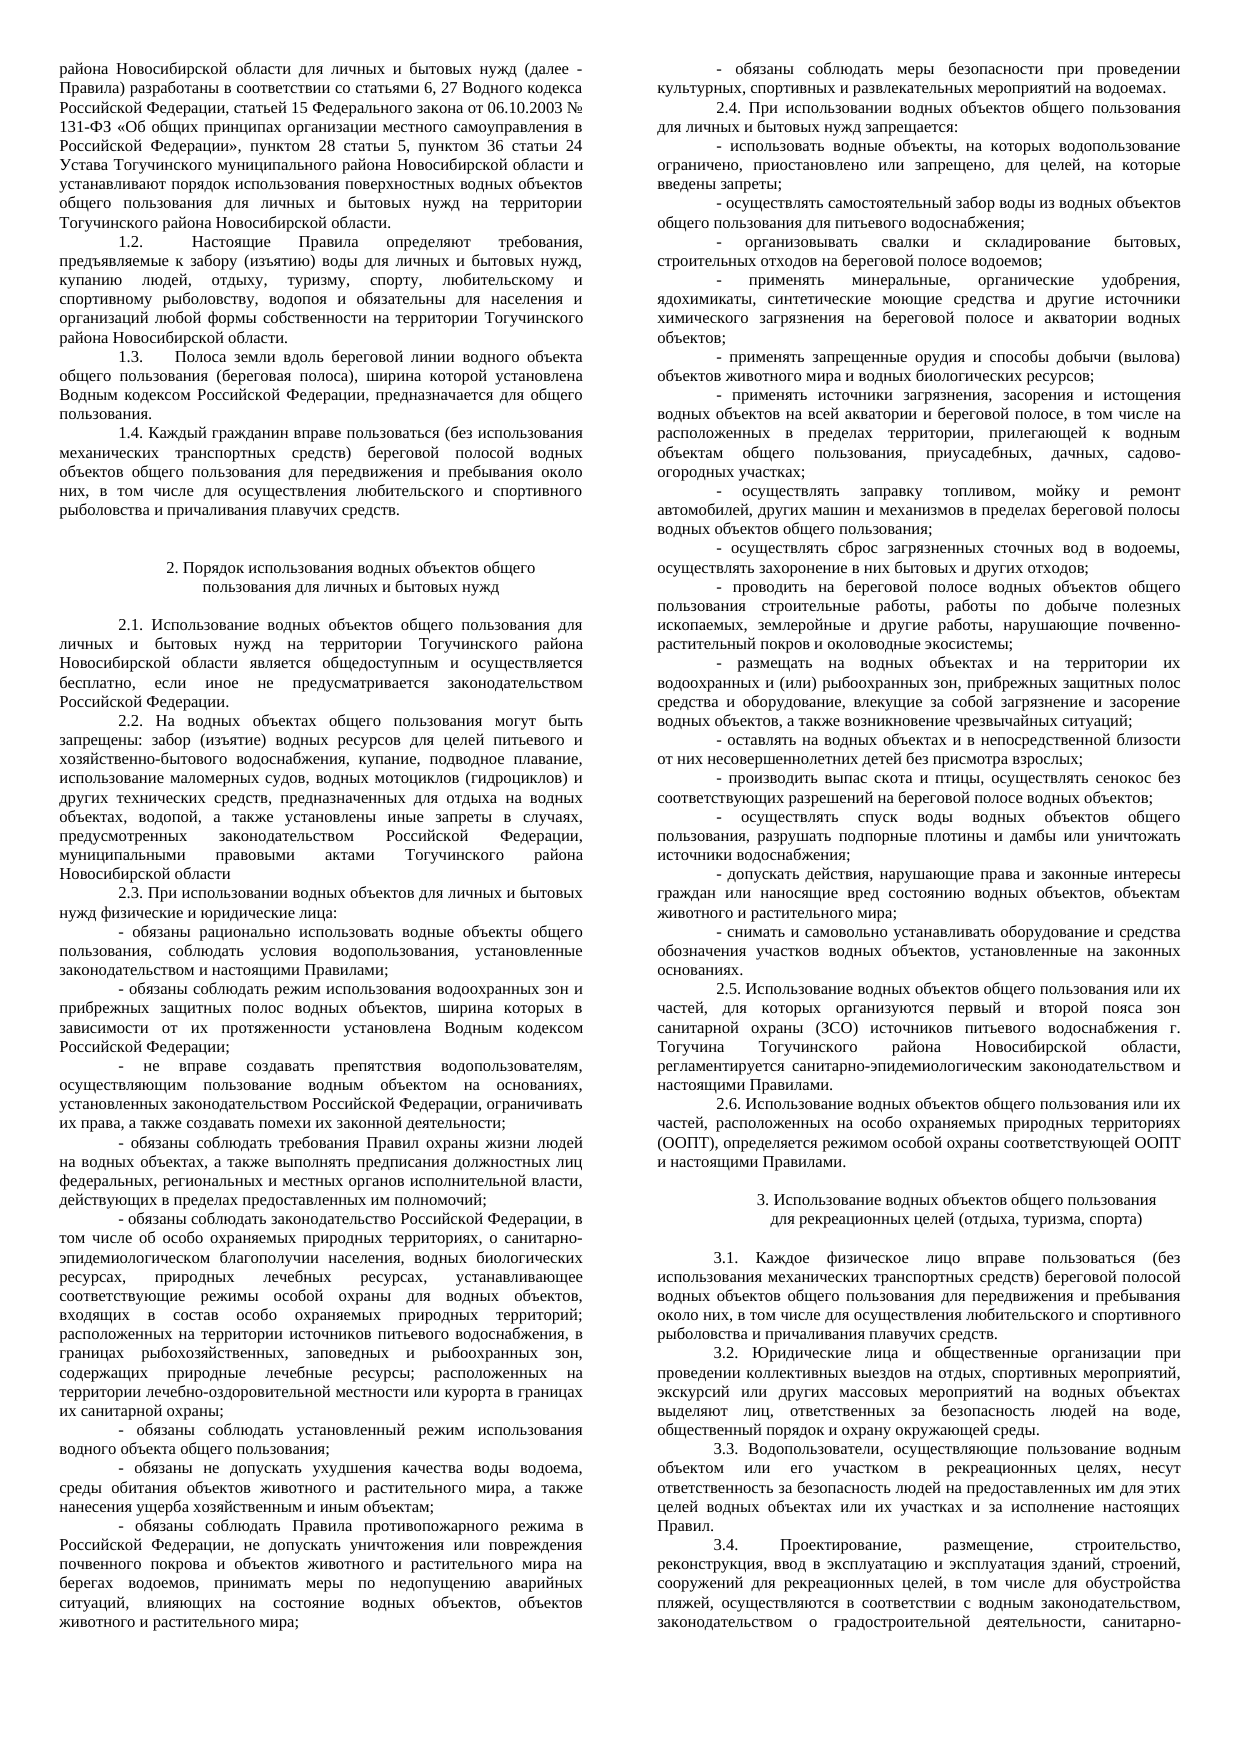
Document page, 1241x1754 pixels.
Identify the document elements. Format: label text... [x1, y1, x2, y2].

text - обязаны соблюдать законодательство Российской Федерации, в том числе об особо охраняемых природных территориях, о санитарно-эпидемиологическом благополучии населения, водных биологических ресурсах, природных лечебных ресурсах, устанавливающее соответствующие режимы особой охраны для водных объектов, входящих в состав особо охраняемых природных территорий; расположенных на территории источников питьевого водоснабжения, в границах рыбохозяйственных, заповедных и рыбоохранных зон, содержащих природные лечебные ресурсы; расположенных на территории лечебно-оздоровительной местности или курорта в границах их санитарной охраны; [59, 1209, 583, 1420]
text - обязаны соблюдать установленный режим использования водного объекта общего пользования; [59, 1420, 583, 1458]
text - не вправе создавать препятствия водопользователям, осуществляющим пользование водным объектом на основаниях, установленных законодательством Российской Федерации, ограничивать их права, а также создавать помехи их законной деятельности; [59, 1056, 583, 1132]
text 2. Порядок использования водных объектов общего [59, 557, 583, 577]
text 3.2. Юридические лица и общественные организации при проведении коллективных выездов на отдых, спортивных мероприятий, экскурсий или других массовых мероприятий на водных объектах выделяют лиц, ответственных за безопасность людей на воде, общественный порядок и охрану окружающей среды. [657, 1343, 1181, 1439]
text 2.2. На водных объектах общего пользования могут быть запрещены: забор (изъятие) водных ресурсов для целей питьевого и хозяйственно-бытового водоснабжения, купание, подводное плавание, использование маломерных судов, водных мотоциклов (гидроциклов) и других технических средств, предназначенных для отдыха на водных объектах, водопой, а также установлены иные запреты в случаях, предусмотренных законодательством Российской Федерации, муниципальными правовыми актами Тогучинского района Новосибирской области [59, 711, 583, 883]
text - использовать водные объекты, на которых водопользование ограничено, приостановлено или запрещено, для целей, на которые введены запреты; [657, 136, 1181, 193]
text - обязаны соблюдать меры безопасности при проведении культурных, спортивных и развлекательных мероприятий на водоемах. [657, 59, 1181, 97]
list Настоящие Правила определяют требования, предъявляемые к забору (изъятию) воды для личных и бытовых нужд, купанию людей, отдыху, туризму, спорту, любительскому и спортивному рыболовству, водопоя и обязательны для населения и организаций любой формы собственности на территории Тогучинского района Новосибирской области. [59, 232, 583, 347]
text пользования для личных и бытовых нужд [59, 577, 583, 596]
text - оставлять на водных объектах и в непосредственной близости от них несовершеннолетних детей без присмотра взрослых; [657, 730, 1181, 768]
text - допускать действия, нарушающие права и законные интересы граждан или наносящие вред состоянию водных объектов, объектам животного и растительного мира; [657, 864, 1181, 922]
text 3.3. Водопользователи, осуществляющие пользование водным объектом или его участком в рекреационных целях, несут ответственность за безопасность людей на предоставленных им для этих целей водных объектах или их участках и за исполнение настоящих Правил. [657, 1439, 1181, 1535]
text - обязаны не допускать ухудшения качества воды водоема, среды обитания объектов животного и растительного мира, а также нанесения ущерба хозяйственным и иным объектам; [59, 1458, 583, 1516]
text 2.5. Использование водных объектов общего пользования или их частей, для которых организуются первый и второй пояса зон санитарной охраны (ЗСО) источников питьевого водоснабжения г. Тогучина Тогучинского района Новосибирской области, регламентируется санитарно-эпидемиологическим законодательством и настоящими Правилами. [657, 979, 1181, 1094]
text - размещать на водных объектах и на территории их водоохранных и (или) рыбоохранных зон, прибрежных защитных полос средства и оборудование, влекущие за собой загрязнение и засорение водных объектов, а также возникновение чрезвычайных ситуаций; [657, 653, 1181, 730]
text - снимать и самовольно устанавливать оборудование и средства обозначения участков водных объектов, установленные на законных основаниях. [657, 922, 1181, 979]
text для рекреационных целей (отдыха, туризма, спорта) [657, 1209, 1181, 1228]
text 3. Использование водных объектов общего пользования [657, 1190, 1181, 1209]
text - обязаны рационально использовать водные объекты общего пользования, соблюдать условия водопользования, установленные законодательством и настоящими Правилами; [59, 922, 583, 979]
text 2.4. При использовании водных объектов общего пользования для личных и бытовых нужд запрещается: [657, 97, 1181, 136]
text 2.6. Использование водных объектов общего пользования или их частей, расположенных на особо охраняемых природных территориях (ООПТ), определяется режимом особой охраны соответствующей ООПТ и настоящими Правилами. [657, 1094, 1181, 1171]
text - применять источники загрязнения, засорения и истощения водных объектов на всей акватории и береговой полосе, в том числе на расположенных в пределах территории, прилегающей к водным объектам общего пользования, приусадебных, дачных, садово-огородных участках; [657, 385, 1181, 481]
text - производить выпас скота и птицы, осуществлять сенокос без соответствующих разрешений на береговой полосе водных объектов; [657, 768, 1181, 807]
text - организовывать свалки и складирование бытовых, строительных отходов на береговой полосе водоемов; [657, 232, 1181, 270]
text 1.3. Полоса земли вдоль береговой линии водного объекта общего пользования (береговая полоса), ширина которой установлена Водным кодексом Российской Федерации, предназначается для общего пользования. [59, 347, 583, 423]
text 3.1. Каждое физическое лицо вправе пользоваться (без использования механических транспортных средств) береговой полосой водных объектов общего пользования для передвижения и пребывания около них, в том числе для осуществления любительского и спортивного рыболовства и причаливания плавучих средств. [657, 1247, 1181, 1343]
text - осуществлять спуск воды водных объектов общего пользования, разрушать подпорные плотины и дамбы или уничтожать источники водоснабжения; [657, 807, 1181, 864]
text - осуществлять самостоятельный забор воды из водных объектов общего пользования для питьевого водоснабжения; [657, 193, 1181, 232]
text - применять запрещенные орудия и способы добычи (вылова) объектов животного мира и водных биологических ресурсов; [657, 347, 1181, 385]
text - осуществлять заправку топливом, мойку и ремонт автомобилей, других машин и механизмов в пределах береговой полосы водных объектов общего пользования; [657, 481, 1181, 538]
text - применять минеральные, органические удобрения, ядохимикаты, синтетические моющие средства и другие источники химического загрязнения на береговой полосе и акватории водных объектов; [657, 270, 1181, 347]
text - проводить на береговой полосе водных объектов общего пользования строительные работы, работы по добыче полезных ископаемых, землеройные и другие работы, нарушающие почвенно-растительный покров и околоводные экосистемы; [657, 577, 1181, 653]
text - обязаны соблюдать режим использования водоохранных зон и прибрежных защитных полос водных объектов, ширина которых в зависимости от их протяженности установлена Водным кодексом Российской Федерации; [59, 979, 583, 1056]
text 2.1. Использование водных объектов общего пользования для личных и бытовых нужд на территории Тогучинского района Новосибирской области является общедоступным и осуществляется бесплатно, если иное не предусматривается законодательством Российской Федерации. [59, 615, 583, 711]
text - обязаны соблюдать Правила противопожарного режима в Российской Федерации, не допускать уничтожения или повреждения почвенного покрова и объектов животного и растительного мира на берегах водоемов, принимать меры по недопущению аварийных ситуаций, влияющих на состояние водных объектов, объектов животного и растительного мира; [59, 1516, 583, 1631]
text - осуществлять сброс загрязненных сточных вод в водоемы, осуществлять захоронение в них бытовых и других отходов; [657, 538, 1181, 577]
text - обязаны соблюдать требования Правил охраны жизни людей на водных объектах, а также выполнять предписания должностных лиц федеральных, региональных и местных органов исполнительной власти, действующих в пределах предоставленных им полномочий; [59, 1132, 583, 1209]
text 2.3. При использовании водных объектов для личных и бытовых нужд физические и юридические лица: [59, 883, 583, 922]
text 1.4. Каждый гражданин вправе пользоваться (без использования механических транспортных средств) береговой полосой водных объектов общего пользования для передвижения и пребывания около них, в том числе для осуществления любительского и спортивного рыболовства и причаливания плавучих средств. [59, 423, 583, 519]
